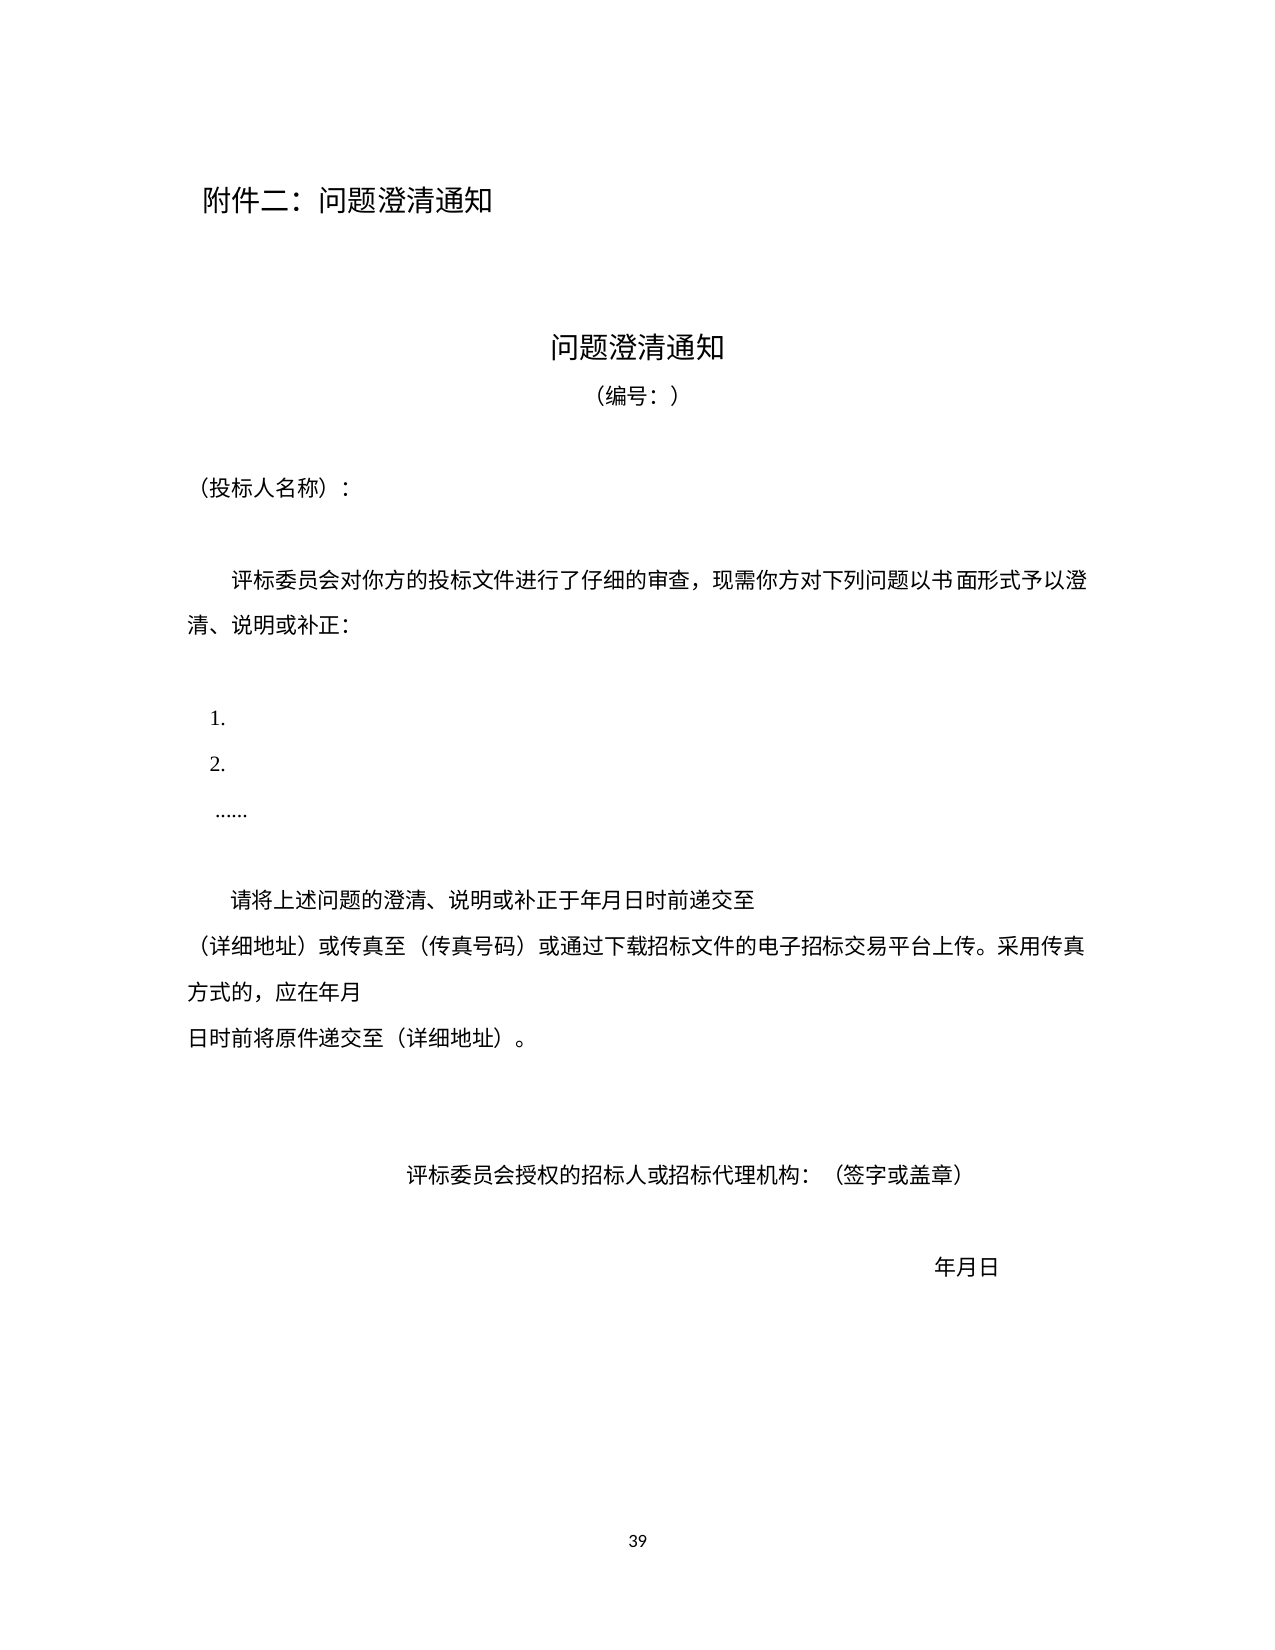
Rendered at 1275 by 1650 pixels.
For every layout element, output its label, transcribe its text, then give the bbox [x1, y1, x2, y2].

text 问题澄清通知 [187, 322, 1087, 368]
text 评标委员会对你方的投标文件进行了仔细的审查，现需你方对下列问题以书面形式予以澄清、说明或补正： [187, 551, 1087, 643]
text （编号：） [187, 368, 1087, 414]
subtitle 附件二：问题澄清通知 [187, 177, 1087, 219]
text 年月日 [187, 1239, 1000, 1285]
text ...... [187, 781, 1087, 826]
text （详细地址）或传真至（传真号码）或通过下载招标文件的电子招标交易平台上传。采用传真方式的，应在年月 [187, 918, 1087, 1010]
text 评标委员会授权的招标人或招标代理机构：（签字或盖章） [187, 1147, 1087, 1193]
text （投标人名称）： [187, 460, 1087, 506]
text 日时前将原件递交至（详细地址）。 [187, 1010, 1087, 1056]
text 1. [187, 689, 1087, 735]
text 请将上述问题的澄清、说明或补正于年月日时前递交至 [187, 872, 1087, 918]
text 2. [187, 735, 1087, 781]
